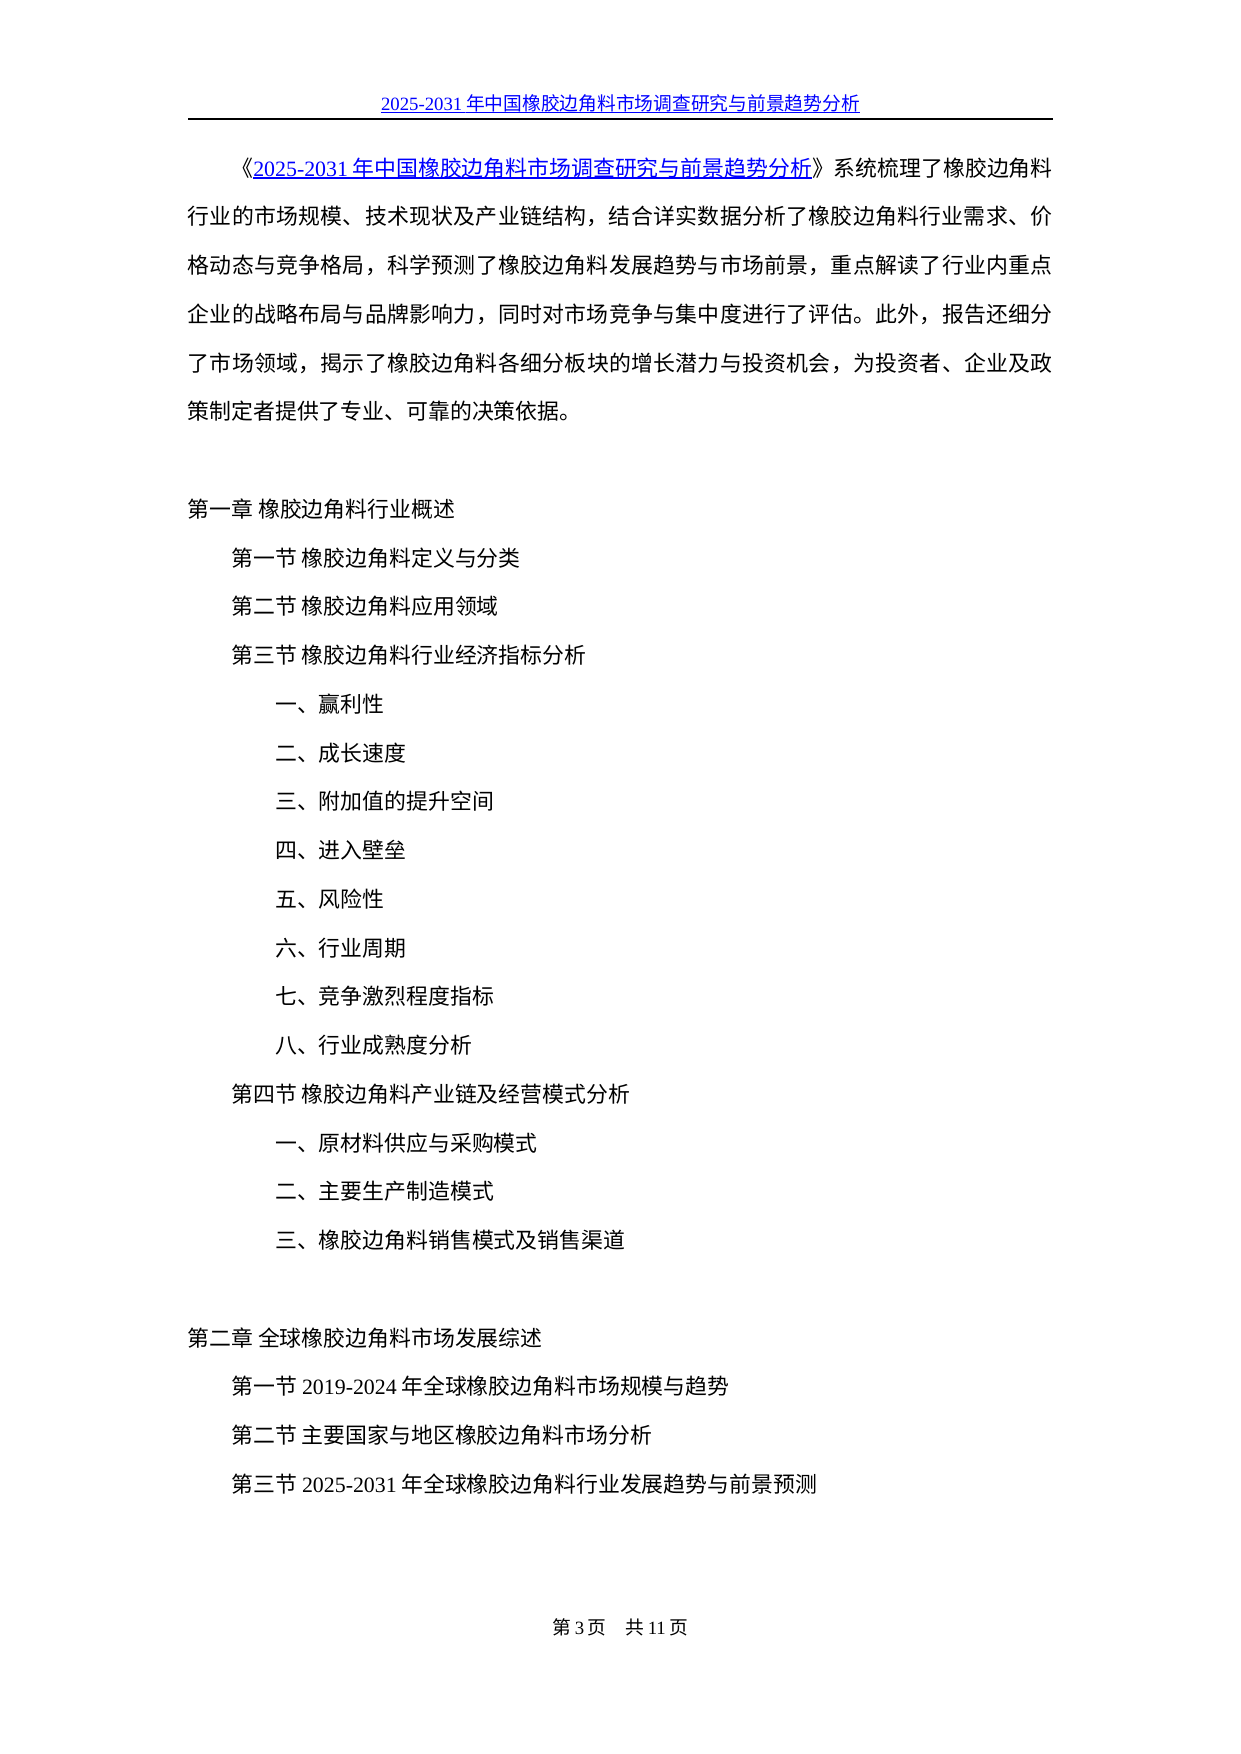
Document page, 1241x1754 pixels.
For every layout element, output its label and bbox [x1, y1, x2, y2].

text [187, 150, 1053, 1499]
